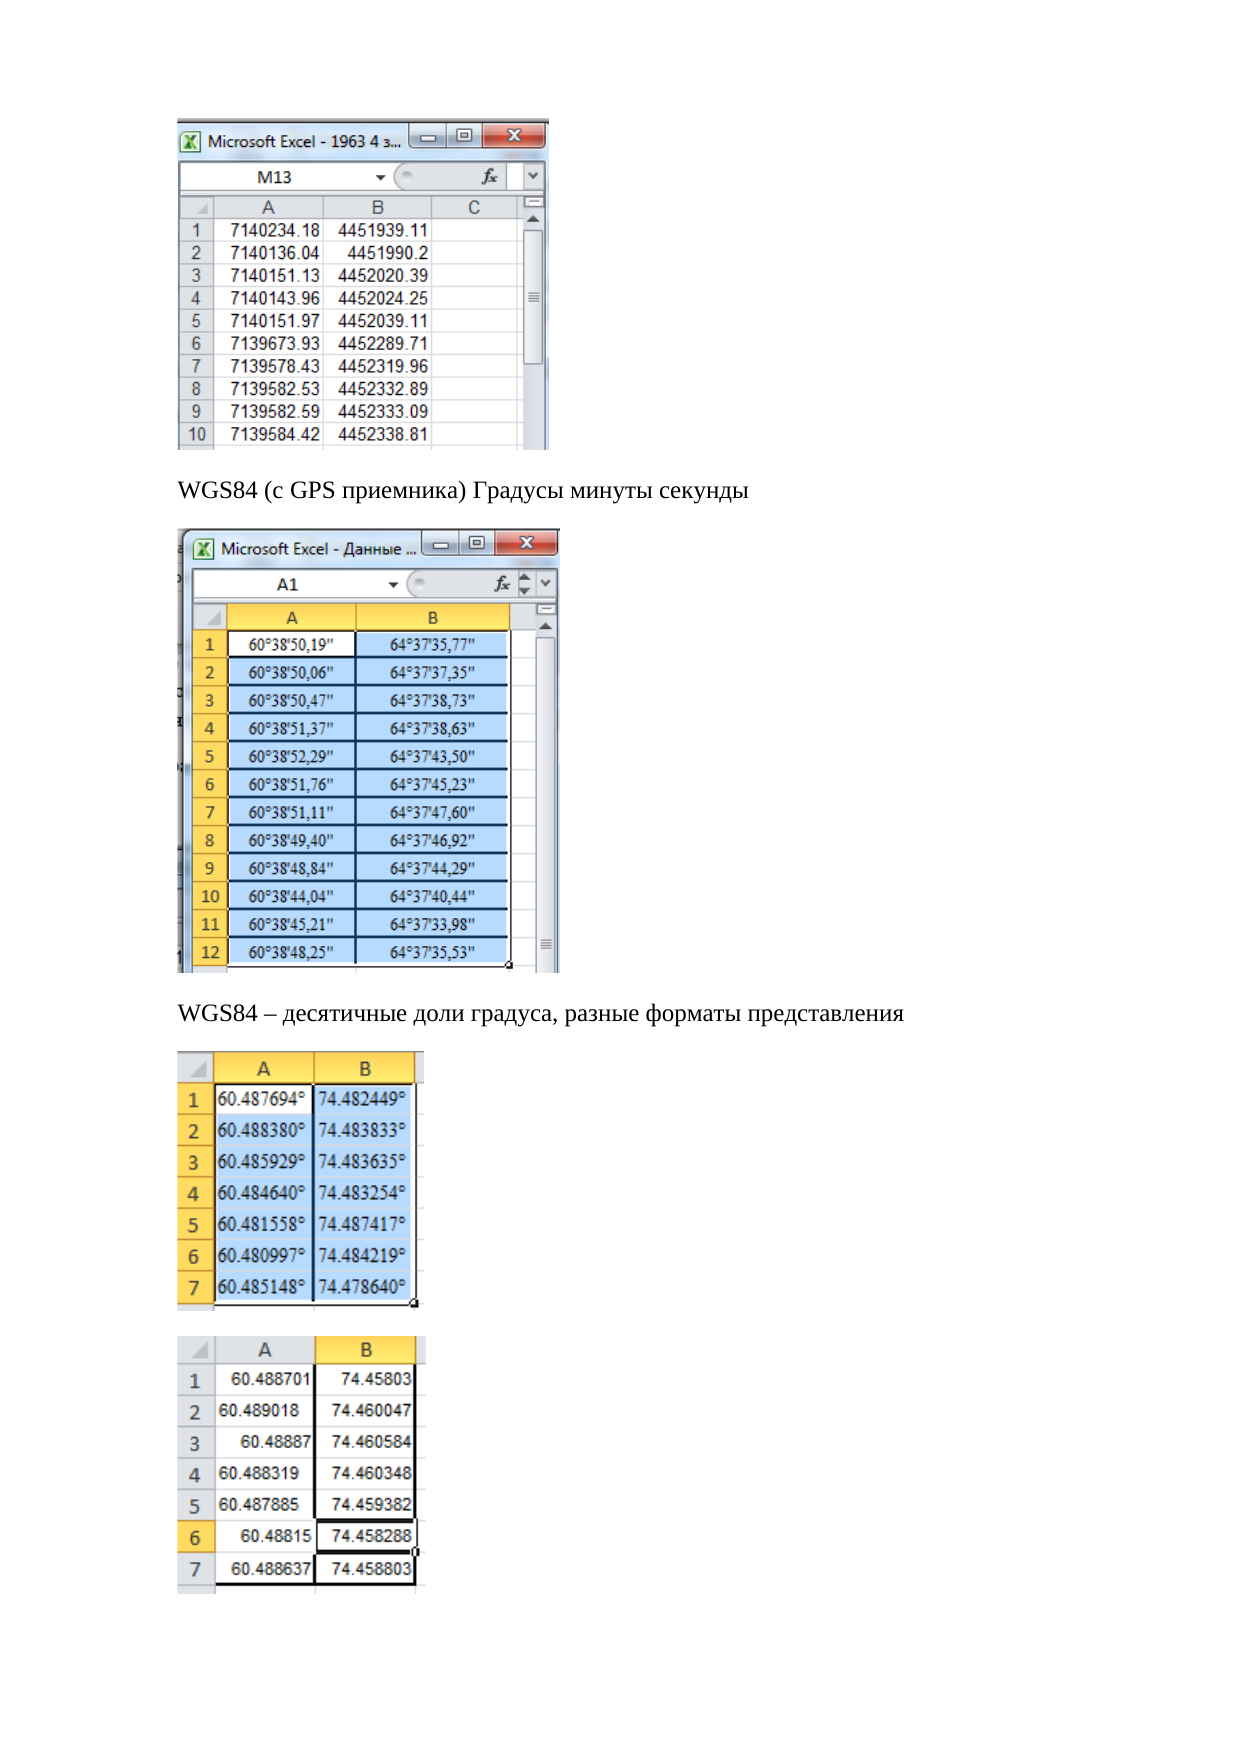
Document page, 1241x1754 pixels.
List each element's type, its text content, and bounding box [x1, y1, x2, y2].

text WGS84 – десятичные доли градуса, разные форматы представления [177, 998, 1152, 1027]
text WGS84 (с GPS приемника) Градусы минуты секунды [177, 475, 1152, 504]
picture [177, 528, 560, 973]
picture [177, 118, 549, 450]
picture [177, 1051, 424, 1311]
picture [177, 1336, 426, 1594]
